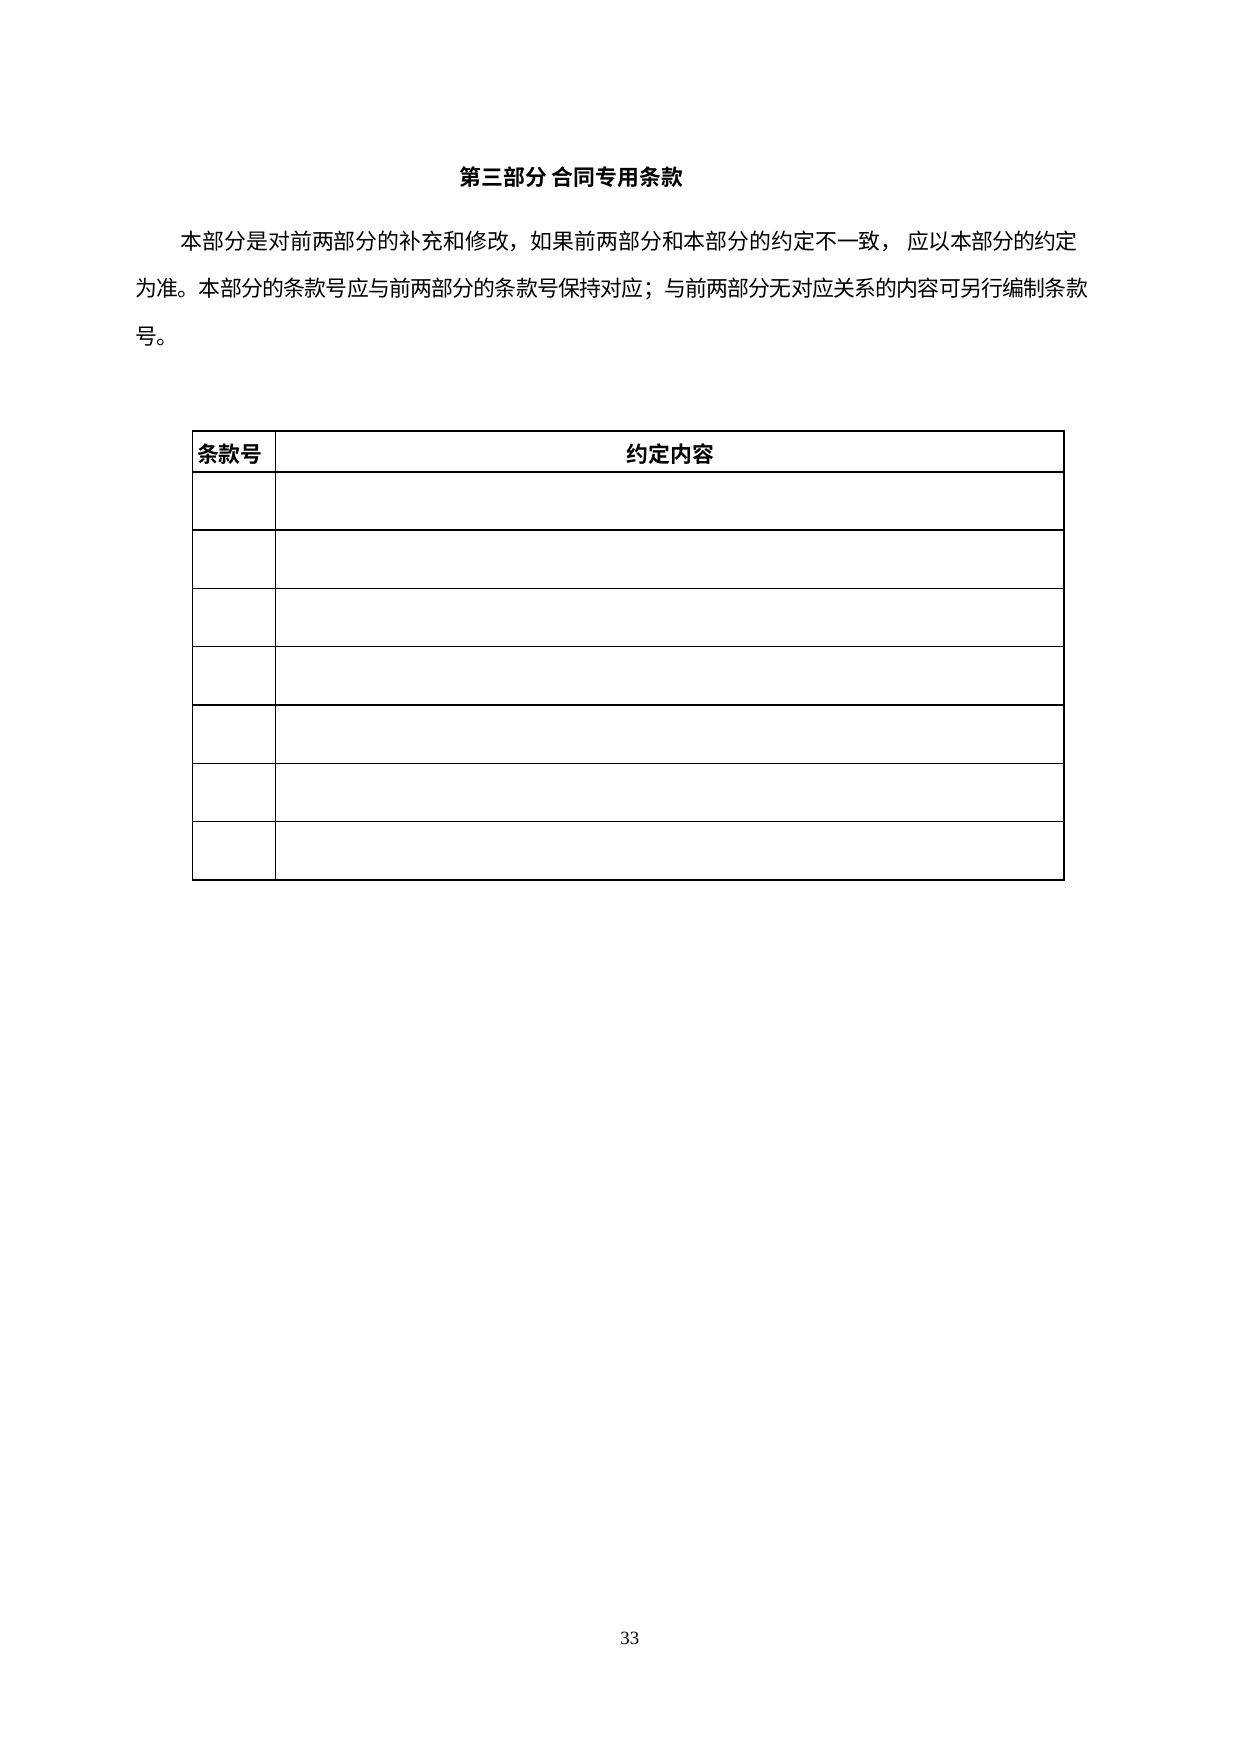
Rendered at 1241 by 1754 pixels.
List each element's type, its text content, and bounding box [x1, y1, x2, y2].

table_cell [193, 764, 275, 821]
table_cell [276, 764, 1063, 821]
table_cell [193, 473, 275, 529]
table_cell [193, 706, 275, 762]
text 本部分是对前两部分的补充和修改，如果前两部分和本部分的约定不一致， 应以本部分的约定为准。本部分的条款号应与前两部分的条款号保持对应；与前两部分无对应关系的内容可另行编制条款号。 [135, 224, 1097, 350]
table_cell [193, 647, 275, 704]
table_cell [193, 589, 275, 646]
table_cell [276, 647, 1063, 704]
table_cell [276, 589, 1063, 646]
table_cell [276, 706, 1063, 762]
table_cell [276, 531, 1063, 588]
table_header 约定内容 [276, 432, 1063, 471]
table_header 条款号 [193, 432, 275, 471]
text 第三部分 合同专用条款 [459, 159, 1121, 191]
table_cell [193, 531, 275, 588]
table_cell [193, 822, 275, 879]
table_cell [276, 473, 1063, 529]
table_cell [276, 822, 1063, 879]
